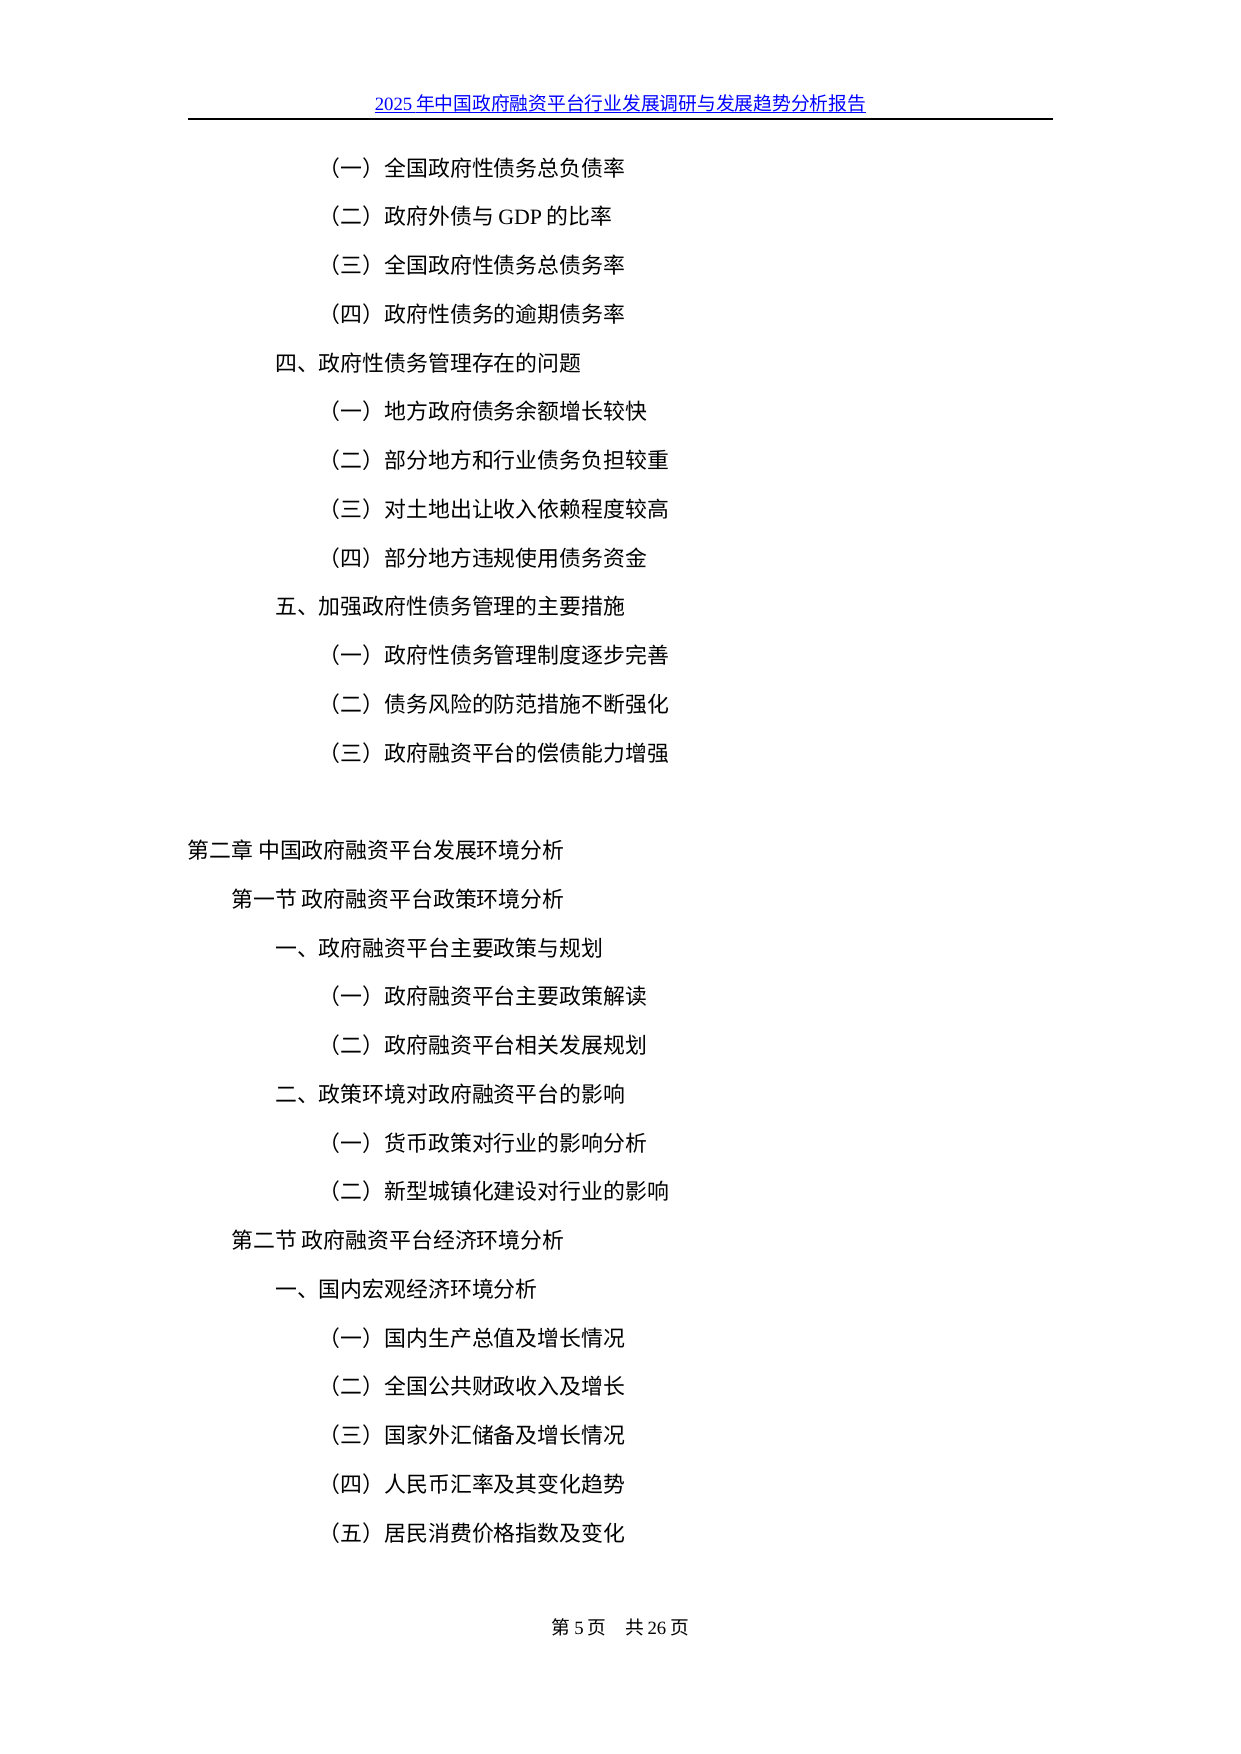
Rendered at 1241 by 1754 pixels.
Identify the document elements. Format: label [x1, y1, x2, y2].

text [187, 150, 1053, 1548]
